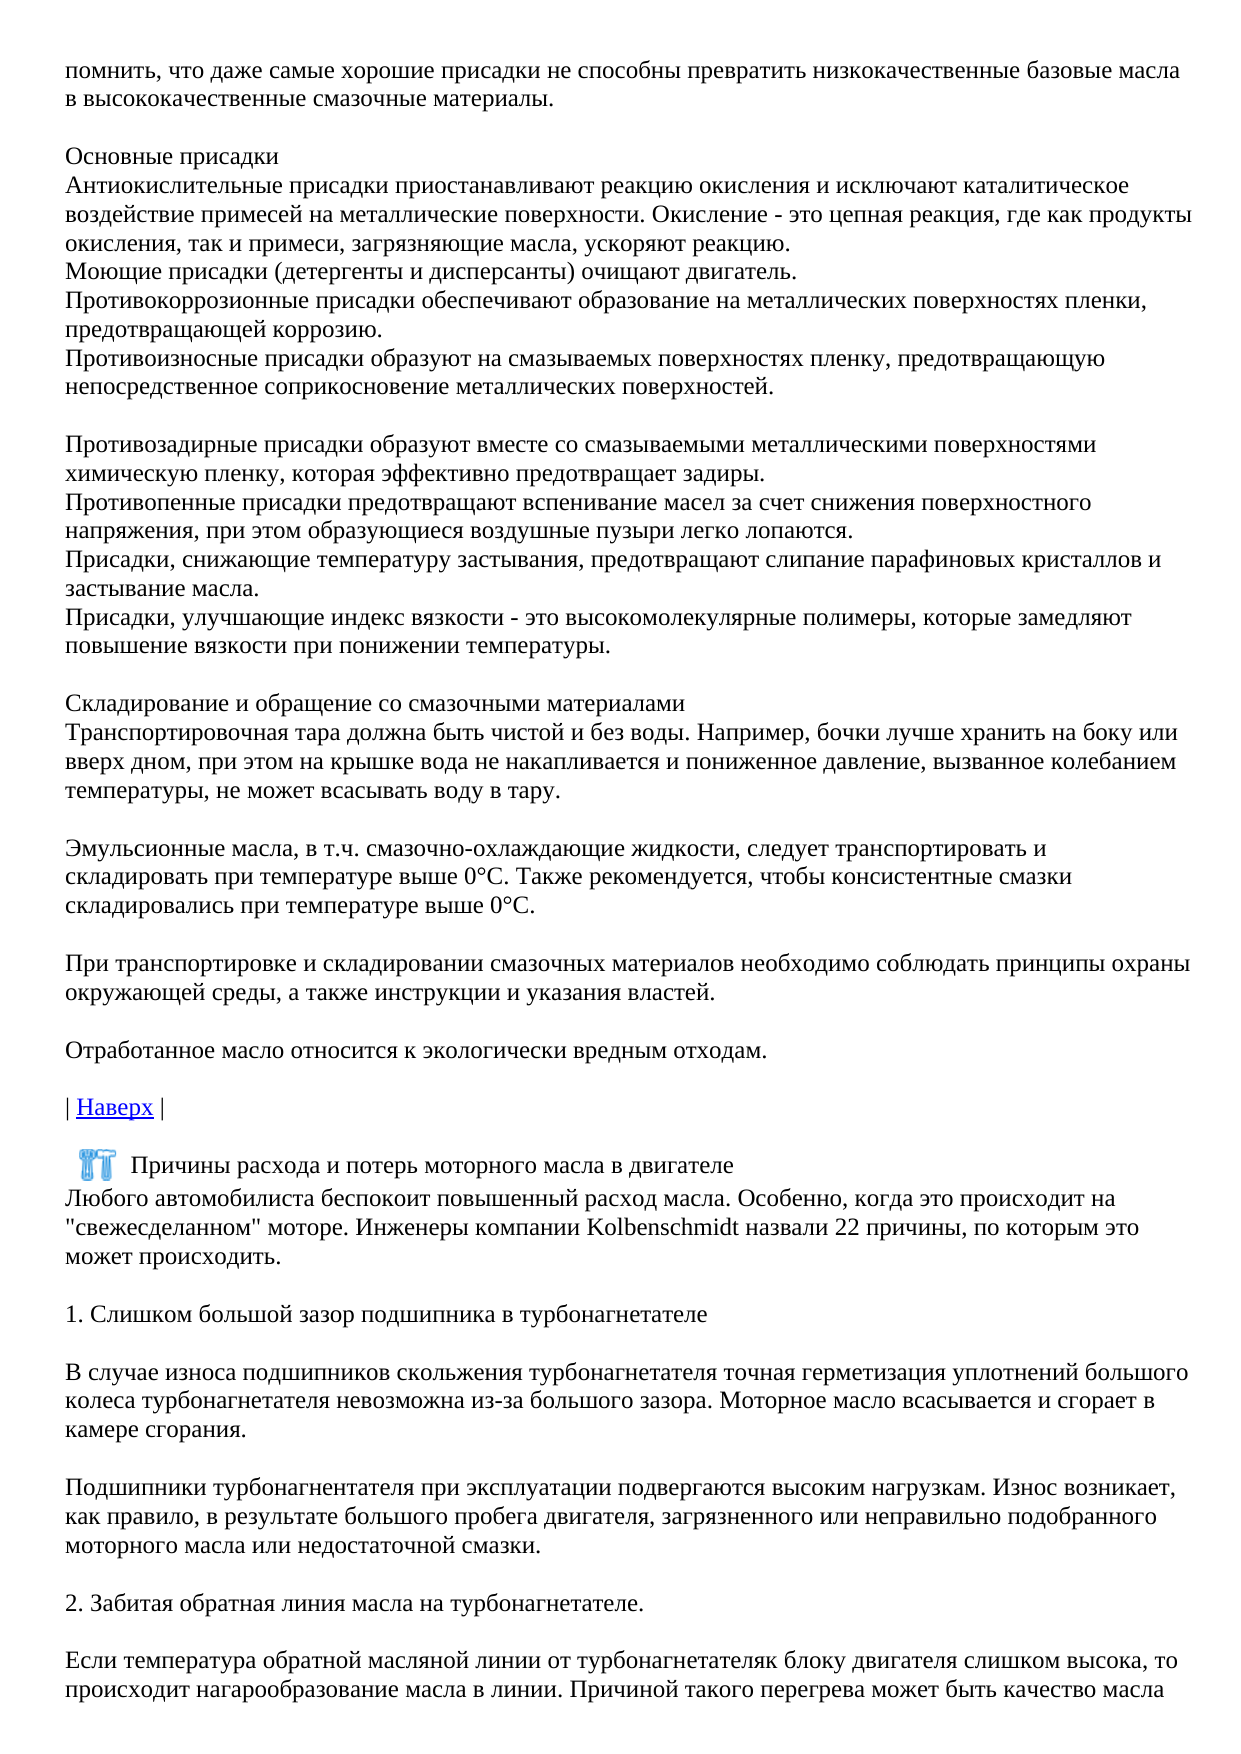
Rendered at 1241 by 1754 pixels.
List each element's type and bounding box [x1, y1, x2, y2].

table_cell [64, 1148, 1195, 1182]
table_cell [64, 1182, 1195, 1705]
picture [79, 1149, 117, 1181]
table_cell [64, 53, 1195, 1147]
